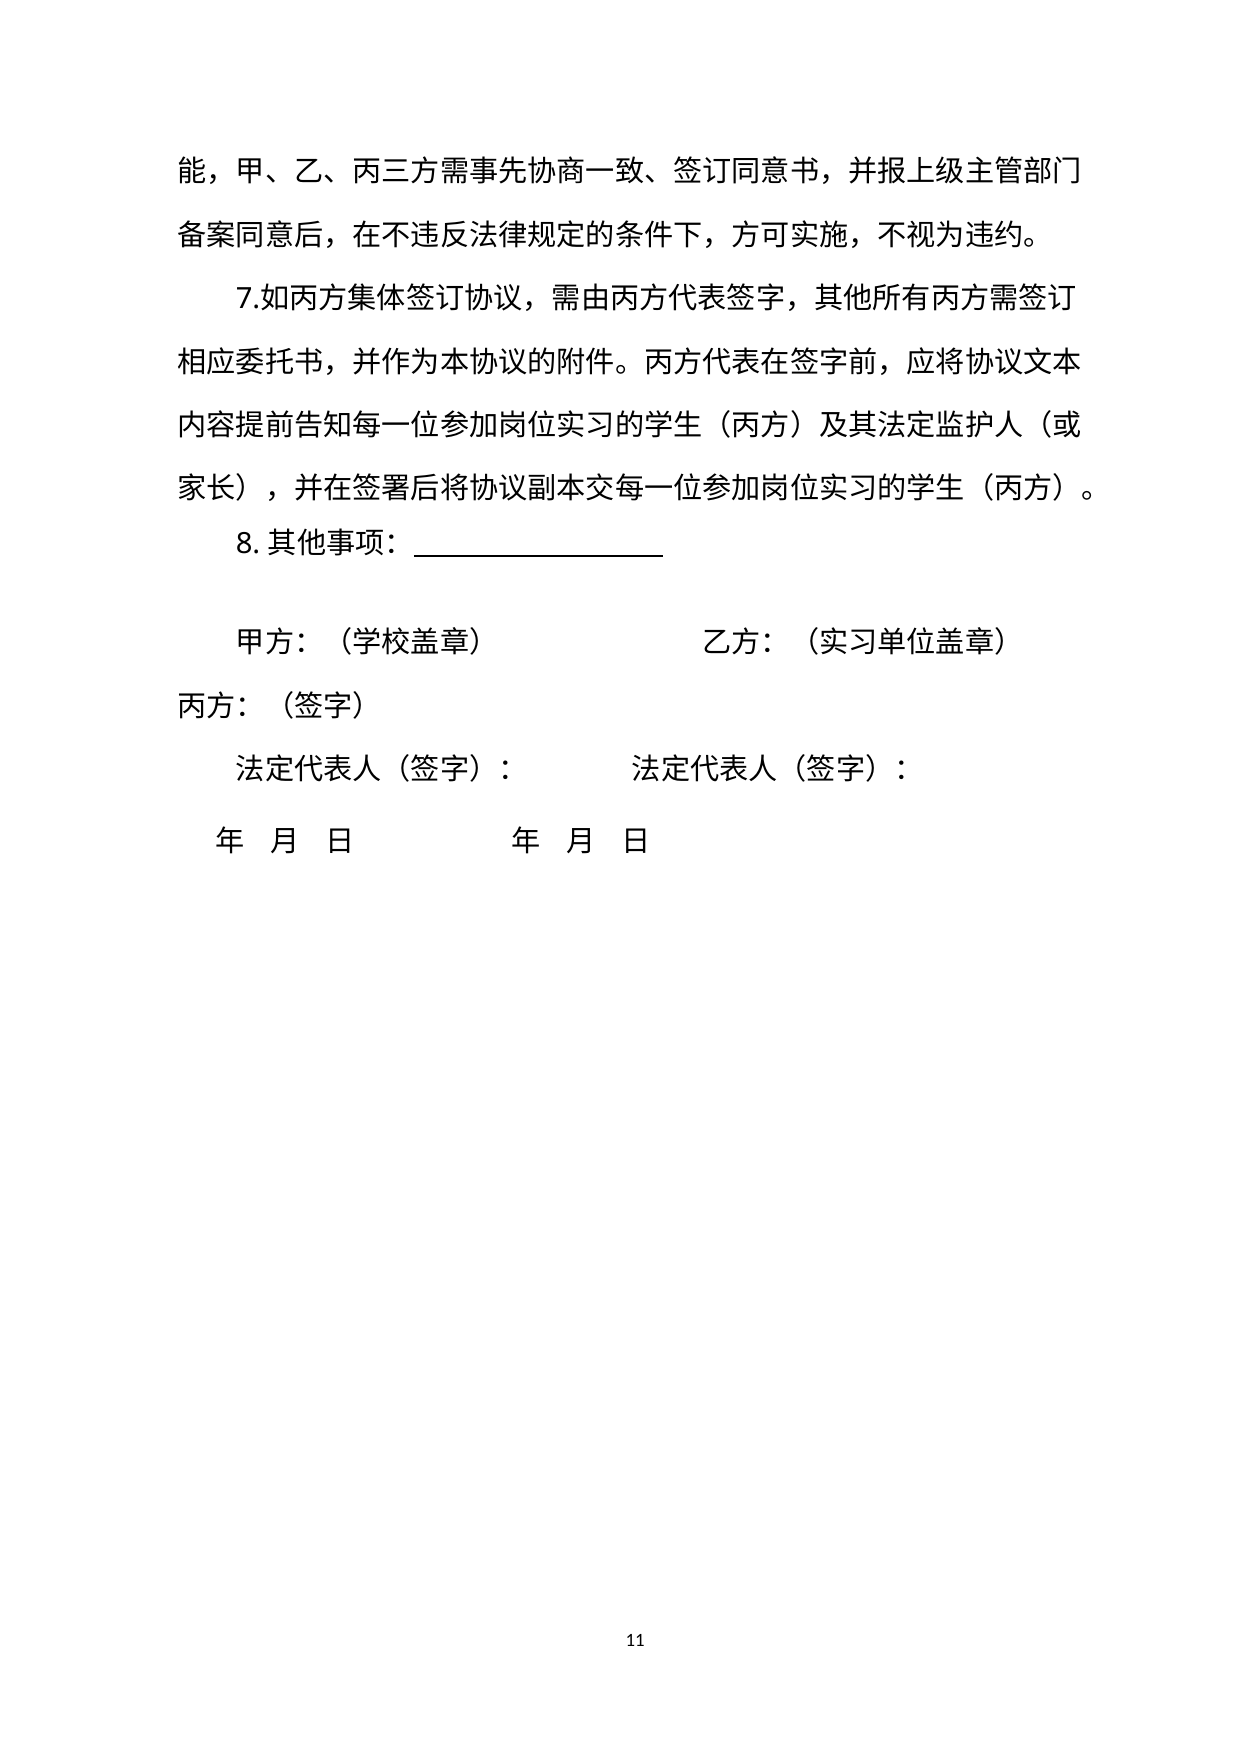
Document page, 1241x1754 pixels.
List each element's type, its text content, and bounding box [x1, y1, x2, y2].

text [177, 148, 1092, 253]
text 7.如丙方集体签订协议，需由丙方代表签字，其他所有丙方需签订相应委托书，并作为本协议的附件。丙方代表在签字前，应将协议文本内容提前告知每一位参加岗位实习的学生（丙方）及其法定监护人（或家长），并在签署后将协议副本交每一位参加岗位实习的学生（丙方）。 [177, 274, 1092, 507]
text 年 月 日 年 月 日 [177, 809, 1092, 861]
text 甲方：（学校盖章） 乙方：（实习单位盖章） 丙方：（签字） [177, 619, 1092, 725]
text 法定代表人（签字）： 法定代表人（签字）： [177, 746, 1092, 788]
text 8. 其他事项： [177, 528, 1092, 559]
